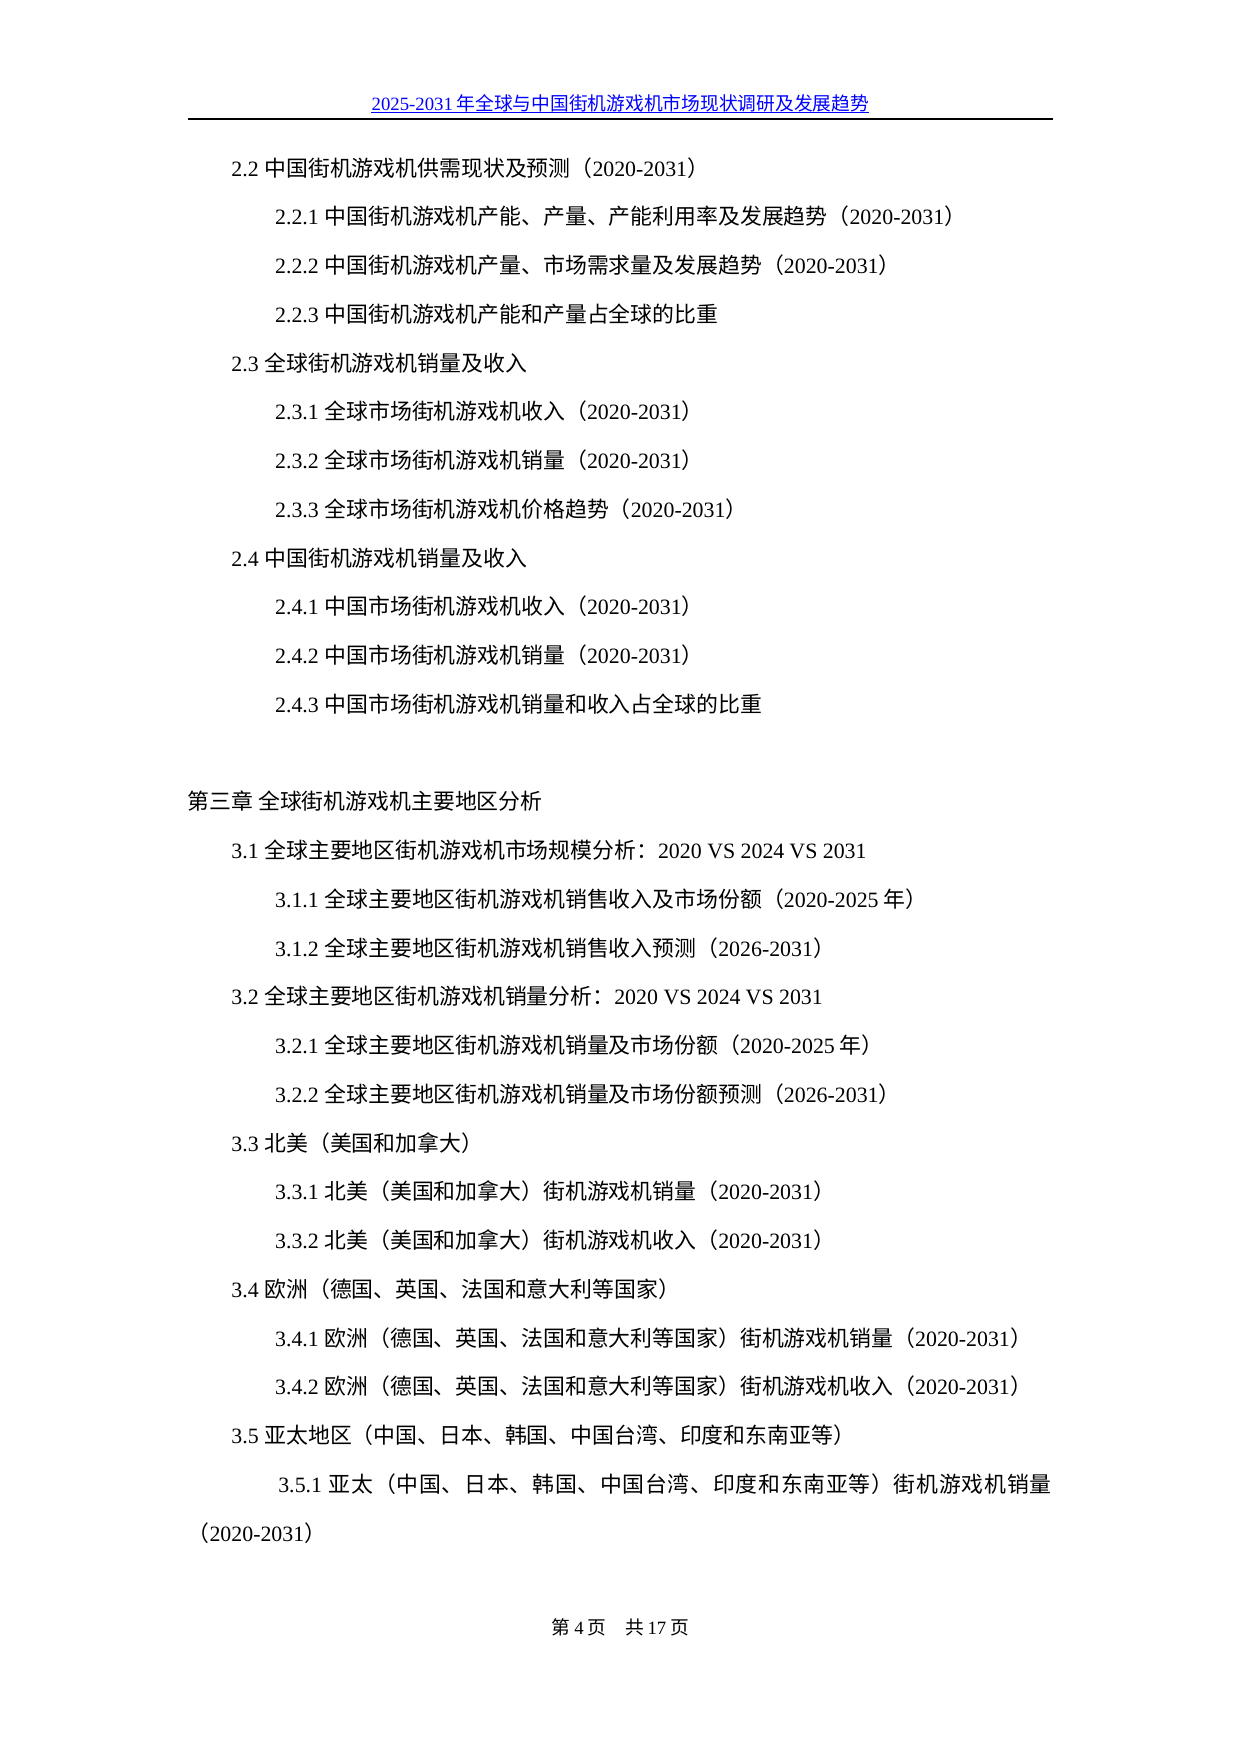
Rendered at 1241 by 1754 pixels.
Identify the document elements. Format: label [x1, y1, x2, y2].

text [187, 150, 1053, 1548]
